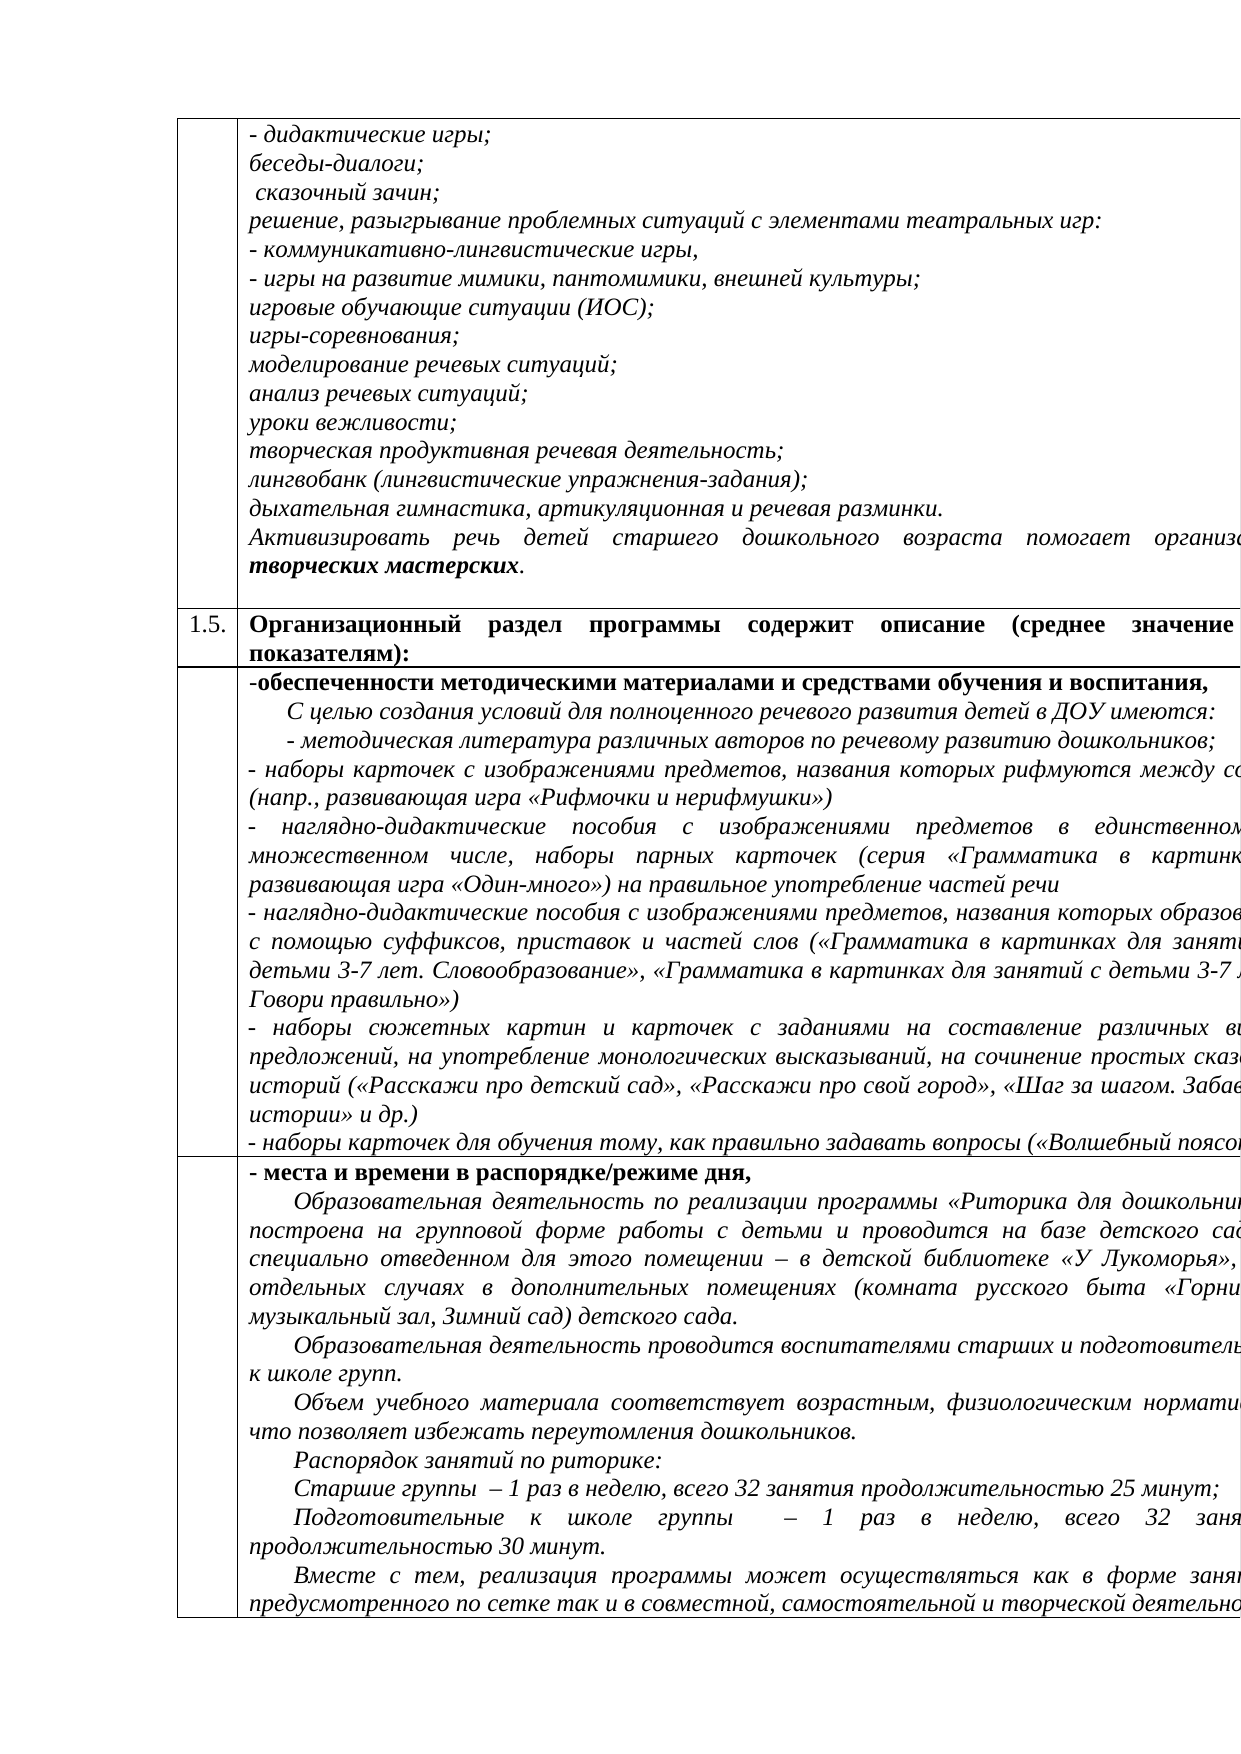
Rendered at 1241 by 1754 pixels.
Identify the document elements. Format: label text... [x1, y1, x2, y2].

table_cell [238, 119, 1240, 608]
table_cell -обеспеченности методическими материалами и средствами обучения и воспитания, С целью создания условий для полноценного речевого развития детей в ДОУ имеются: - методическая литература различных авторов по речевому развитию дошкольников; - наборы карточек с изображениями предметов, названия которых рифмуются между собой (напр., развивающая игра «Рифмочки и нерифмушки») - наглядно-дидактические пособия с изображениями предметов в единственном и множественном числе, наборы парных карточек (серия «Грамматика в картинках», развивающая игра «Один-много») на правильное употребление частей речи - наглядно-дидактические пособия с изображениями предметов, названия которых образованы с помощью суффиксов, приставок и частей слов («Грамматика в картинках для занятий с детьми 3-7 лет. Словообразование», «Грамматика в картинках для занятий с детьми 3-7 лет. Говори правильно») - наборы сюжетных картин и карточек с заданиями на составление различных видов предложений, на употребление монологических высказываний, на сочинение простых сказок и историй («Расскажи про детский сад», «Расскажи про свой город», «Шаг за шагом. Забавные истории» и др.) - наборы карточек для обучения тому, как правильно задавать вопросы («Волшебный поясок»). [238, 668, 1240, 1156]
table_cell [178, 668, 237, 1156]
table_cell Организационный раздел программы содержит описание (среднее значение по показателям): [238, 609, 1240, 666]
table_cell [178, 1157, 237, 1617]
table_cell [178, 119, 237, 608]
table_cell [238, 1157, 1240, 1617]
table_cell 1.5. [178, 609, 237, 666]
